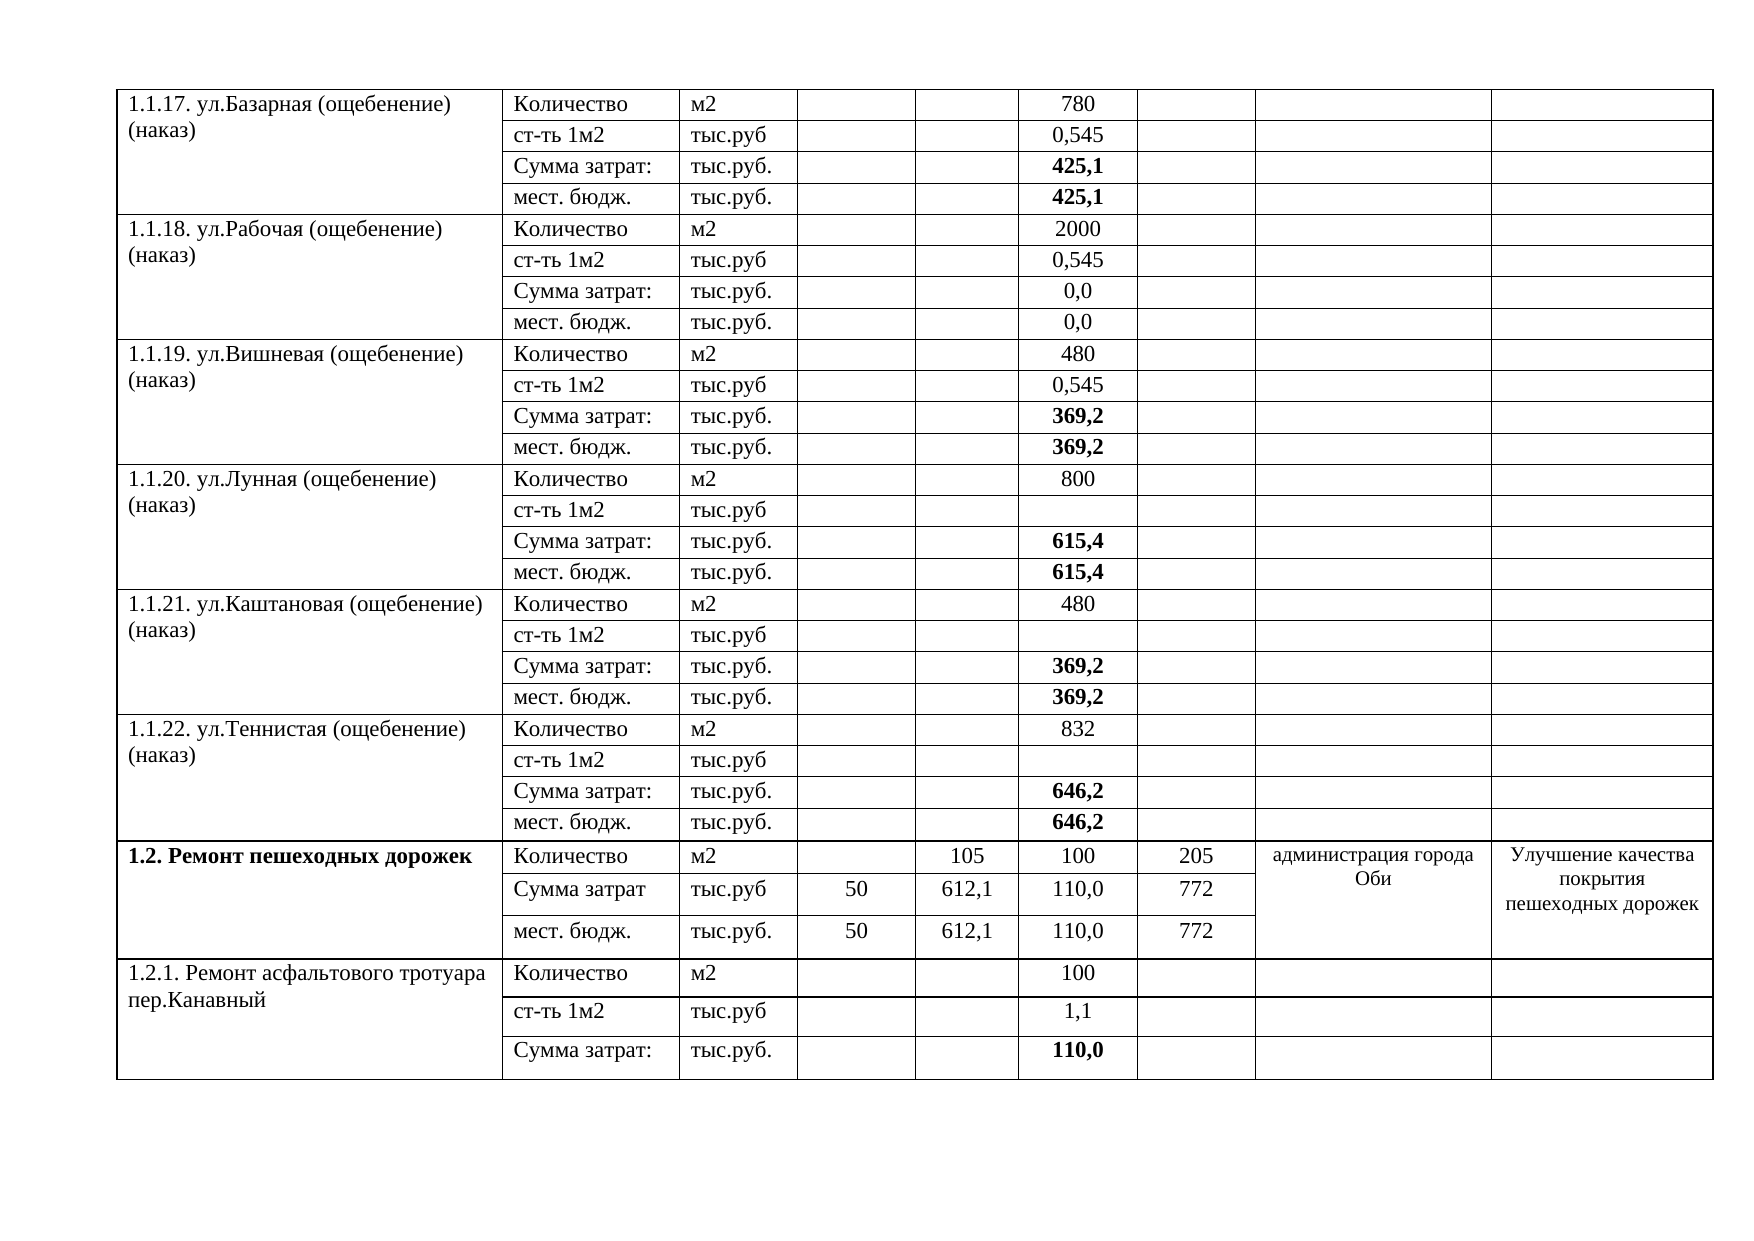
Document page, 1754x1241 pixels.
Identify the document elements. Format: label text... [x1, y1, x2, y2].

table_cell 615,4 [1019, 559, 1137, 589]
table_cell [1492, 434, 1712, 464]
table_cell [798, 559, 915, 589]
table_cell 100 [1019, 842, 1137, 873]
table_cell [1256, 340, 1491, 370]
table_cell [798, 434, 915, 464]
table_cell [798, 465, 915, 495]
table_cell Улучшение качества покрытия пешеходных дорожек [1492, 842, 1712, 957]
table_cell [1138, 777, 1255, 807]
table_cell тыс.руб. [680, 1037, 797, 1079]
table_cell ст-ть 1м2 [503, 998, 679, 1036]
table_cell мест. бюдж. [503, 809, 679, 840]
table_cell [916, 340, 1018, 370]
table_cell [1256, 215, 1491, 245]
table_cell 646,2 [1019, 809, 1137, 840]
table_cell 0,545 [1019, 121, 1137, 151]
table_cell 1,1 [1019, 998, 1137, 1036]
table_cell 110,0 [1019, 874, 1137, 915]
table_cell ст-ть 1м2 [503, 246, 679, 276]
table_cell мест. бюдж. [503, 684, 679, 714]
table_cell [1138, 960, 1255, 996]
table_cell 369,2 [1019, 402, 1137, 432]
table_cell [1492, 960, 1712, 996]
table_cell 0,545 [1019, 246, 1137, 276]
table_cell м2 [680, 465, 797, 495]
table_cell [916, 152, 1018, 182]
table_cell [1138, 746, 1255, 776]
table_cell Количество [503, 465, 679, 495]
table_cell м2 [680, 590, 797, 620]
table_cell [1019, 496, 1137, 526]
table_cell Количество [503, 340, 679, 370]
table_cell [1138, 559, 1255, 589]
table_cell [798, 960, 915, 996]
table_cell [798, 121, 915, 151]
table_cell тыс.руб [680, 496, 797, 526]
table_cell 369,2 [1019, 652, 1137, 682]
table_cell Количество [503, 842, 679, 873]
table_cell тыс.руб [680, 998, 797, 1036]
table_cell Сумма затрат: [503, 277, 679, 307]
table_cell 1.2. Ремонт пешеходных дорожек [118, 842, 502, 957]
table_cell [1256, 559, 1491, 589]
table_cell 369,2 [1019, 684, 1137, 714]
table_cell ст-ть 1м2 [503, 621, 679, 651]
table_cell [1256, 684, 1491, 714]
table_cell [1492, 215, 1712, 245]
table_cell тыс.руб. [680, 809, 797, 840]
table_cell [1138, 371, 1255, 401]
table_cell [1256, 590, 1491, 620]
table_cell 1.1.18. ул.Рабочая (ощебенение) (наказ) [118, 215, 502, 339]
table_cell [916, 652, 1018, 682]
table_cell 0,0 [1019, 309, 1137, 339]
table_cell 615,4 [1019, 527, 1137, 557]
table_cell [1256, 809, 1491, 840]
table_cell [1138, 434, 1255, 464]
table_cell 1.1.20. ул.Лунная (ощебенение) (наказ) [118, 465, 502, 589]
table_cell Сумма затрат: [503, 527, 679, 557]
table_cell Сумма затрат: [503, 777, 679, 807]
table_cell [916, 960, 1018, 996]
table_cell м2 [680, 715, 797, 745]
table_cell 832 [1019, 715, 1137, 745]
table_cell [1492, 809, 1712, 840]
table_cell [916, 277, 1018, 307]
table_cell [1256, 371, 1491, 401]
table_cell [1138, 590, 1255, 620]
table_cell [1138, 715, 1255, 745]
table_cell 0,0 [1019, 277, 1137, 307]
table_cell [798, 496, 915, 526]
table_cell [916, 590, 1018, 620]
table_cell [1138, 621, 1255, 651]
table_cell [1256, 960, 1491, 996]
table_cell [916, 371, 1018, 401]
table_cell [798, 277, 915, 307]
table_cell тыс.руб. [680, 152, 797, 182]
table_cell [1138, 652, 1255, 682]
table_cell тыс.руб. [680, 309, 797, 339]
table_cell [1492, 340, 1712, 370]
table_cell 1.1.19. ул.Вишневая (ощебенение) (наказ) [118, 340, 502, 464]
table_cell [1256, 402, 1491, 432]
table_cell 800 [1019, 465, 1137, 495]
table_cell [1492, 998, 1712, 1036]
table_cell [798, 90, 915, 120]
table_cell [1256, 621, 1491, 651]
table_cell 50 [798, 916, 915, 957]
table_cell м2 [680, 340, 797, 370]
table_cell [1138, 809, 1255, 840]
table_cell [1492, 621, 1712, 651]
table_cell м2 [680, 90, 797, 120]
table_cell [1492, 121, 1712, 151]
table_cell [1256, 998, 1491, 1036]
table_cell Сумма затрат: [503, 652, 679, 682]
table_cell [916, 621, 1018, 651]
table_cell [798, 527, 915, 557]
table_cell [1138, 246, 1255, 276]
table_cell [916, 246, 1018, 276]
table_cell [798, 998, 915, 1036]
table_cell Сумма затрат: [503, 152, 679, 182]
table_cell тыс.руб. [680, 777, 797, 807]
table_cell тыс.руб. [680, 277, 797, 307]
table_cell Количество [503, 215, 679, 245]
table_cell [798, 809, 915, 840]
table_cell [798, 777, 915, 807]
table_cell [1492, 527, 1712, 557]
table_cell [916, 777, 1018, 807]
table_cell 425,1 [1019, 184, 1137, 214]
table_cell тыс.руб. [680, 559, 797, 589]
table_cell тыс.руб [680, 621, 797, 651]
table_cell 110,0 [1019, 916, 1137, 957]
table_cell [916, 434, 1018, 464]
table_cell 110,0 [1019, 1037, 1137, 1079]
table_cell 369,2 [1019, 434, 1137, 464]
table_cell [916, 309, 1018, 339]
table_cell мест. бюдж. [503, 184, 679, 214]
table_cell [798, 1037, 915, 1079]
table_cell [1256, 434, 1491, 464]
table_cell [798, 215, 915, 245]
table_cell [1492, 465, 1712, 495]
table_cell [1138, 1037, 1255, 1079]
table_cell тыс.руб [680, 246, 797, 276]
table_cell [1138, 340, 1255, 370]
table_cell [1256, 652, 1491, 682]
table_cell [1492, 309, 1712, 339]
table_cell [1256, 277, 1491, 307]
table_cell [1138, 184, 1255, 214]
table_cell 772 [1138, 874, 1255, 915]
table_cell Количество [503, 590, 679, 620]
table_cell 1.1.17. ул.Базарная (ощебенение) (наказ) [118, 90, 502, 214]
table_cell 646,2 [1019, 777, 1137, 807]
table_cell м2 [680, 215, 797, 245]
table_cell [1492, 559, 1712, 589]
table_cell мест. бюдж. [503, 434, 679, 464]
table_cell [1138, 465, 1255, 495]
table_cell [1138, 121, 1255, 151]
table_cell 480 [1019, 590, 1137, 620]
table_cell Сумма затрат [503, 874, 679, 915]
table_cell 772 [1138, 916, 1255, 957]
table_cell Количество [503, 715, 679, 745]
table_cell [916, 998, 1018, 1036]
table_cell 50 [798, 874, 915, 915]
table_cell мест. бюдж. [503, 916, 679, 957]
table_cell тыс.руб. [680, 527, 797, 557]
table_cell [1492, 277, 1712, 307]
table_cell мест. бюдж. [503, 559, 679, 589]
table_cell 0,545 [1019, 371, 1137, 401]
table_cell тыс.руб. [680, 916, 797, 957]
table_cell [916, 90, 1018, 120]
table_cell [916, 684, 1018, 714]
table_cell ст-ть 1м2 [503, 371, 679, 401]
table_cell [1492, 746, 1712, 776]
table_cell 780 [1019, 90, 1137, 120]
table_cell [1256, 1037, 1491, 1079]
table_cell [1019, 621, 1137, 651]
table_cell [1256, 746, 1491, 776]
table_cell тыс.руб [680, 746, 797, 776]
table_cell [1138, 527, 1255, 557]
table_cell м2 [680, 960, 797, 996]
table_cell [1492, 246, 1712, 276]
table_cell [1256, 715, 1491, 745]
table_cell [798, 715, 915, 745]
table_cell тыс.руб. [680, 684, 797, 714]
table_cell [1492, 371, 1712, 401]
table_cell [1492, 684, 1712, 714]
table_cell [1138, 90, 1255, 120]
table_cell тыс.руб [680, 121, 797, 151]
table_cell [1256, 465, 1491, 495]
table_cell [1492, 652, 1712, 682]
table_cell [1138, 998, 1255, 1036]
table_cell 425,1 [1019, 152, 1137, 182]
table_cell [1138, 277, 1255, 307]
table_cell [798, 652, 915, 682]
table_cell [1492, 90, 1712, 120]
table_cell [798, 246, 915, 276]
table_cell [916, 559, 1018, 589]
table_cell тыс.руб [680, 371, 797, 401]
table_cell ст-ть 1м2 [503, 746, 679, 776]
table_cell 1.2.1. Ремонт асфальтового тротуара пер.Канавный [118, 960, 502, 1079]
table_cell 205 [1138, 842, 1255, 873]
table_cell [1256, 527, 1491, 557]
table_cell Количество [503, 90, 679, 120]
table_cell [1256, 246, 1491, 276]
table_cell 480 [1019, 340, 1137, 370]
table_cell [916, 496, 1018, 526]
table_cell [798, 340, 915, 370]
table_cell Сумма затрат: [503, 402, 679, 432]
table_cell [1256, 90, 1491, 120]
table_cell [798, 184, 915, 214]
table_cell администрация города Оби [1256, 842, 1491, 957]
table_cell [798, 684, 915, 714]
table_cell [1256, 121, 1491, 151]
table_cell [1256, 152, 1491, 182]
table_cell мест. бюдж. [503, 309, 679, 339]
table_cell [1138, 684, 1255, 714]
table_cell 2000 [1019, 215, 1137, 245]
table_cell [1138, 309, 1255, 339]
table_cell [798, 402, 915, 432]
table_cell [916, 746, 1018, 776]
table_cell [1256, 496, 1491, 526]
table_cell [798, 152, 915, 182]
table_cell [1492, 777, 1712, 807]
table_cell [916, 184, 1018, 214]
table_cell [798, 590, 915, 620]
table_cell [916, 715, 1018, 745]
table_cell тыс.руб. [680, 402, 797, 432]
table_cell 1.1.21. ул.Каштановая (ощебенение) (наказ) [118, 590, 502, 714]
table_cell [1256, 184, 1491, 214]
table_cell [916, 809, 1018, 840]
table_cell [798, 842, 915, 873]
table_cell м2 [680, 842, 797, 873]
table_cell 105 [916, 842, 1018, 873]
table_cell 100 [1019, 960, 1137, 996]
table_cell [916, 465, 1018, 495]
table_cell [1492, 184, 1712, 214]
table_cell [798, 621, 915, 651]
table_cell [1492, 590, 1712, 620]
table_cell ст-ть 1м2 [503, 121, 679, 151]
table_cell [798, 746, 915, 776]
table_cell [1256, 309, 1491, 339]
table_cell Количество [503, 960, 679, 996]
table_cell 612,1 [916, 916, 1018, 957]
table_cell [916, 121, 1018, 151]
table_cell [798, 371, 915, 401]
table_cell [916, 402, 1018, 432]
table_cell [1138, 152, 1255, 182]
table_cell [1492, 715, 1712, 745]
table_cell [1492, 496, 1712, 526]
table_cell тыс.руб [680, 874, 797, 915]
table_cell ст-ть 1м2 [503, 496, 679, 526]
table_cell 612,1 [916, 874, 1018, 915]
table_cell [1019, 746, 1137, 776]
table_cell 1.1.22. ул.Теннистая (ощебенение) (наказ) [118, 715, 502, 840]
table_cell [798, 309, 915, 339]
table_cell [1138, 402, 1255, 432]
table_cell [1492, 402, 1712, 432]
table_cell [916, 215, 1018, 245]
table_cell [1256, 777, 1491, 807]
table_cell тыс.руб. [680, 434, 797, 464]
table_cell [916, 1037, 1018, 1079]
table_cell [1138, 496, 1255, 526]
table_cell тыс.руб. [680, 652, 797, 682]
table_cell [1492, 152, 1712, 182]
table_cell [1138, 215, 1255, 245]
table_cell [1492, 1037, 1712, 1079]
table_cell Сумма затрат: [503, 1037, 679, 1079]
table_cell [916, 527, 1018, 557]
table_cell тыс.руб. [680, 184, 797, 214]
